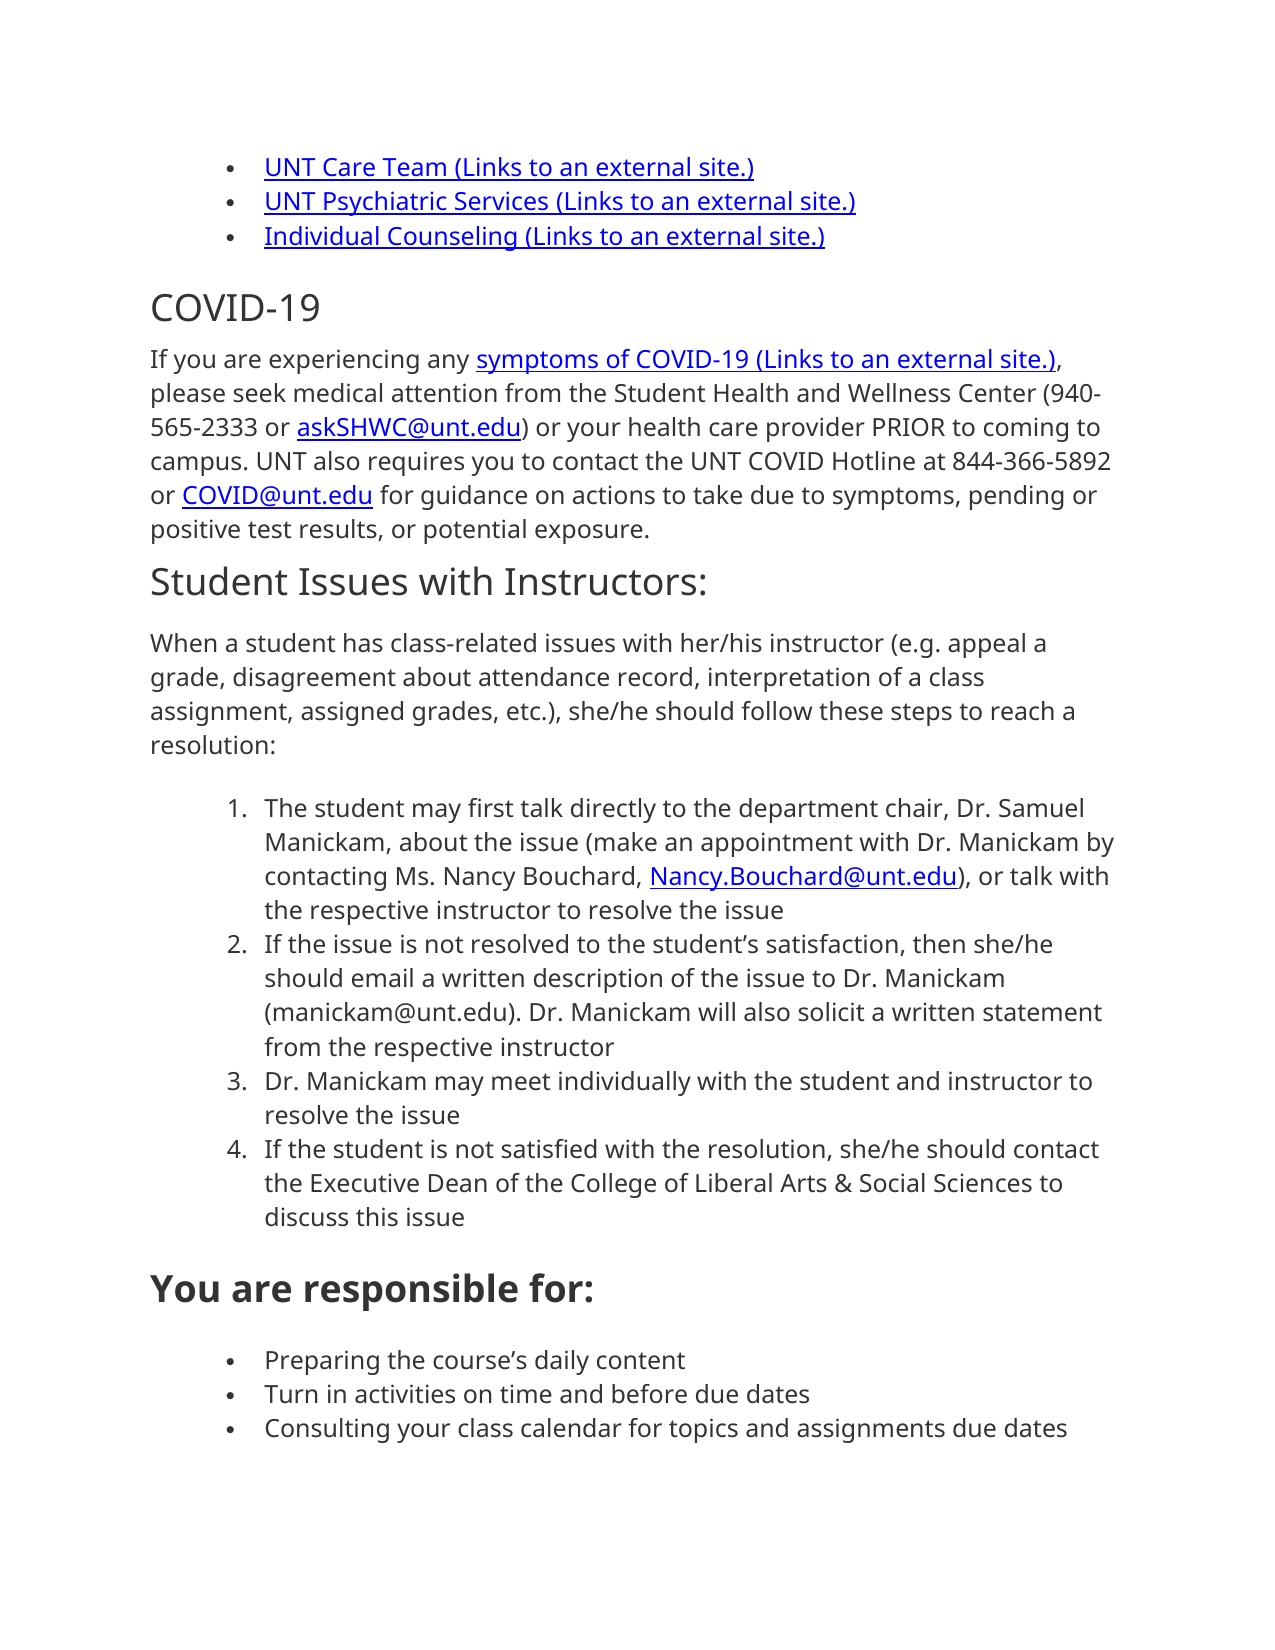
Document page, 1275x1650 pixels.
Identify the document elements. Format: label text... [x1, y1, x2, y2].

text When a student has class-related issues with her/his instructor (e.g. appeal a grade, disagreement about attendance record, interpretation of a class assignment, assigned grades, etc.), she/he should follow these steps to reach a resolution: [150, 625, 1125, 762]
list UNT Care Team (Links to an external site.) [227, 150, 1125, 184]
text Student Issues with Instructors: [150, 556, 1125, 607]
list Preparing the course’s daily content [227, 1343, 1125, 1377]
list If the student is not satisfied with the resolution, she/he should contact the Executive Dean of the College of Liberal Arts & Social Sciences to discuss this issue [227, 1131, 1125, 1233]
list Individual Counseling (Links to an external site.) [227, 218, 1125, 252]
list UNT Psychiatric Services (Links to an external site.) [227, 184, 1125, 218]
list If the issue is not resolved to the student’s satisfaction, then she/he should email a written description of the issue to Dr. Manickam (manickam@unt.edu). Dr. Manickam will also solicit a written statement from the respective instructor [227, 927, 1125, 1063]
text If you are experiencing any symptoms of COVID-19 (Links to an external site.), please seek medical attention from the Student Health and Wellness Center (940-565-2333 or askSHWC@unt.edu) or your health care provider PRIOR to coming to campus. UNT also requires you to contact the UNT COVID Hotline at 844-366-5892 or COVID@unt.edu for guidance on actions to take due to symptoms, pending or positive test results, or potential exposure. [150, 342, 1125, 546]
list Dr. Manickam may meet individually with the student and instructor to resolve the issue [227, 1063, 1125, 1131]
text COVID-19 [150, 281, 1125, 332]
list The student may first talk directly to the department chair, Dr. Samuel Manickam, about the issue (make an appointment with Dr. Manickam by contacting Ms. Nancy Bouchard, Nancy.Bouchard@unt.edu), or talk with the respective instructor to resolve the issue [227, 791, 1125, 927]
list Turn in activities on time and before due dates [227, 1377, 1125, 1411]
text You are responsible for: [150, 1263, 1125, 1314]
list Consulting your class calendar for topics and assignments due dates [227, 1411, 1125, 1445]
